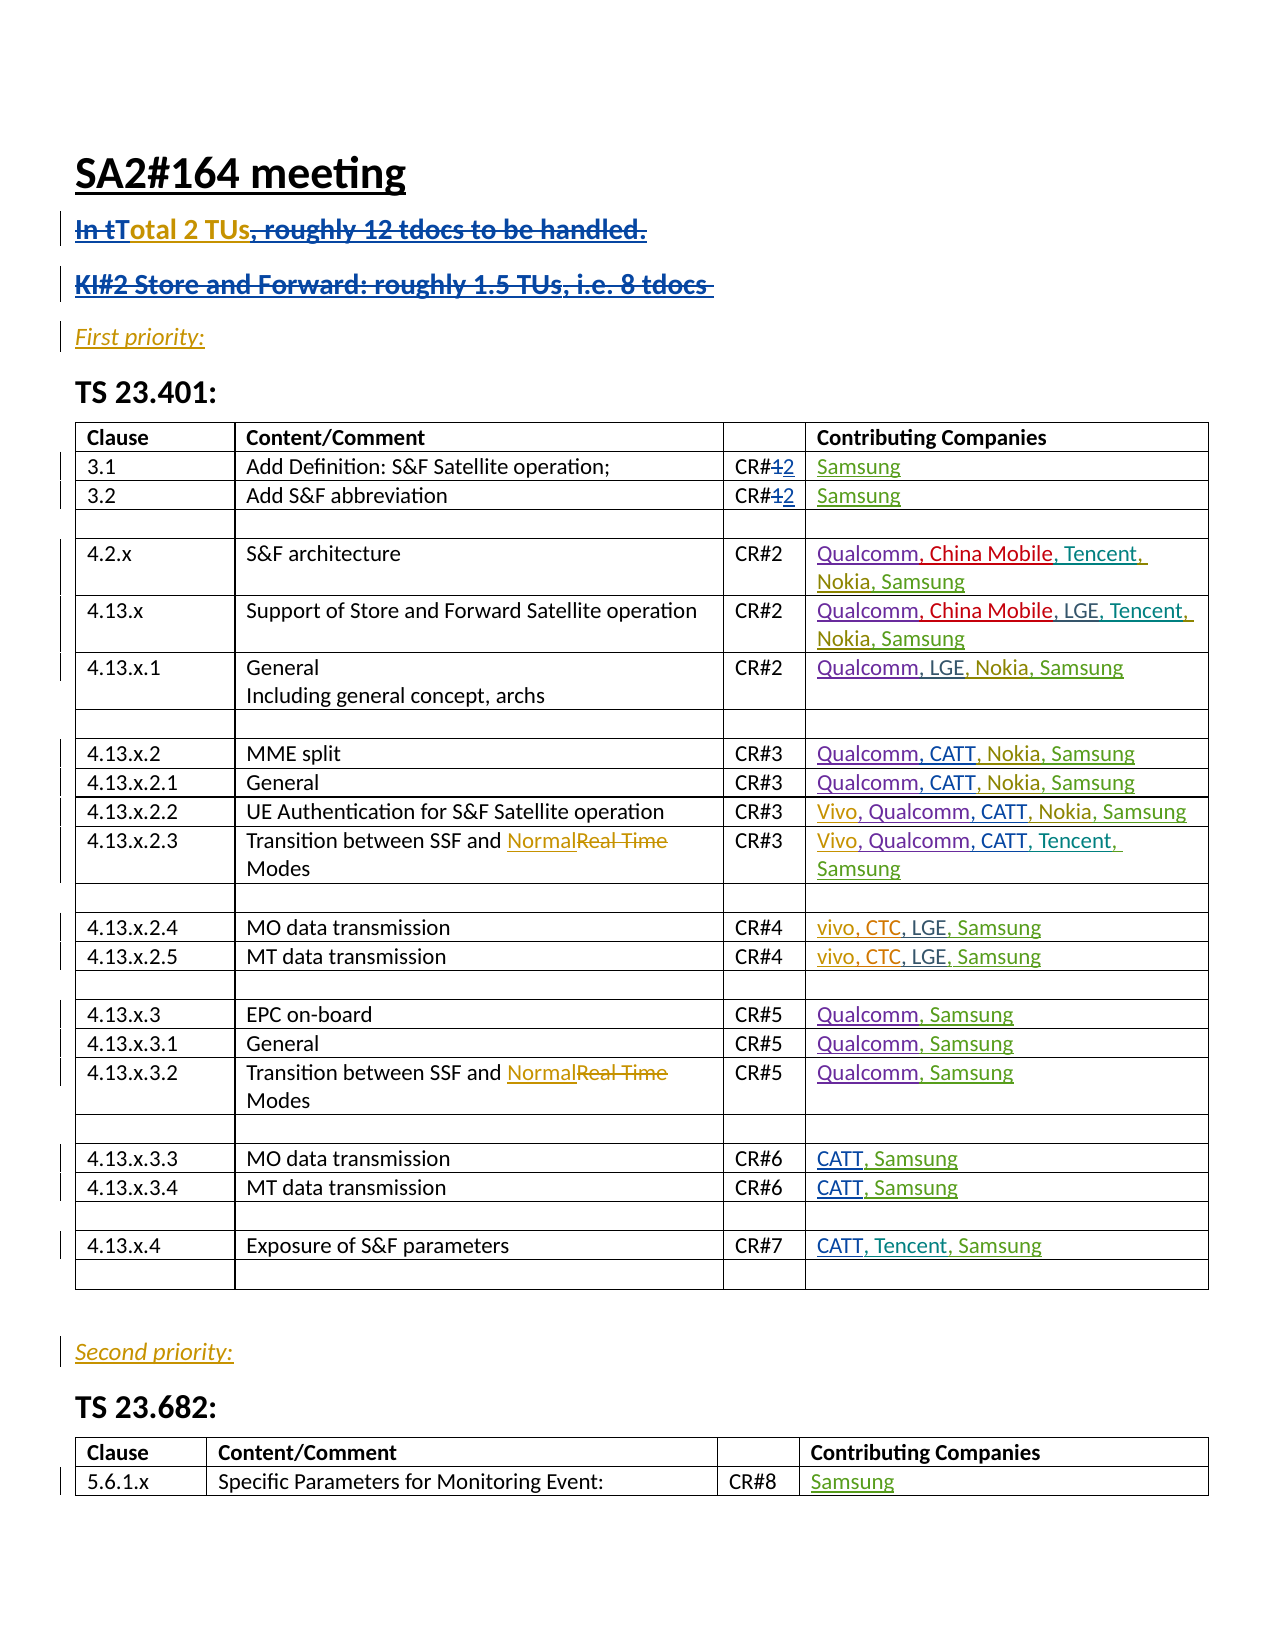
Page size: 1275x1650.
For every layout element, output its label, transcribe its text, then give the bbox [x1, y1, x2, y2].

table_cell [236, 510, 723, 538]
table_cell CR#5 [724, 1000, 805, 1028]
table_cell 4.13.x.3.4 [76, 1173, 234, 1201]
table_cell [806, 769, 1208, 796]
table_cell [806, 596, 1208, 652]
table_cell CR#3 [724, 769, 805, 796]
table_cell CR# [724, 452, 805, 480]
table_header Clause [76, 423, 234, 451]
table_cell [724, 1202, 805, 1230]
table_cell 4.13.x.4 [76, 1231, 234, 1259]
table_cell [236, 710, 723, 738]
table_cell [806, 1000, 1208, 1028]
table_cell 4.2.x [76, 539, 234, 595]
table_cell [806, 798, 1208, 826]
table_cell UE Authentication for S&F Satellite operation [236, 798, 723, 826]
table_cell [76, 1202, 234, 1230]
table_cell MME split [236, 739, 723, 767]
table_cell EPC on-board [236, 1000, 723, 1028]
table_cell CR#5 [724, 1058, 805, 1114]
table_cell [236, 884, 723, 912]
table_cell [236, 1202, 723, 1230]
table_cell [806, 1115, 1208, 1143]
table_cell [800, 1467, 1208, 1495]
table_cell CR#3 [724, 798, 805, 826]
table_cell CR# [724, 481, 805, 509]
table_cell MO data transmission [236, 1144, 723, 1172]
table_cell [724, 971, 805, 999]
table_cell 4.13.x.3.3 [76, 1144, 234, 1172]
table_cell Add S&F abbreviation [236, 481, 723, 509]
table_header Contributing Companies [800, 1438, 1208, 1466]
table_cell CR#3 [724, 827, 805, 883]
table_cell [724, 1115, 805, 1143]
table_cell [236, 1260, 723, 1288]
table_cell CR#2 [724, 653, 805, 709]
table_cell [806, 510, 1208, 538]
table_cell 5.6.1.x [76, 1467, 206, 1495]
table_cell [724, 510, 805, 538]
table_cell [76, 710, 234, 738]
table_cell [806, 884, 1208, 912]
table_cell General [236, 769, 723, 796]
table_cell 4.13.x.2.4 [76, 913, 234, 941]
table_cell [236, 971, 723, 999]
table_cell [76, 1115, 234, 1143]
table_cell [806, 913, 1208, 941]
table_cell [76, 1260, 234, 1288]
table_cell CR#4 [724, 913, 805, 941]
table_cell [724, 884, 805, 912]
table_cell [806, 1029, 1208, 1057]
table_cell CR#8 [718, 1467, 799, 1495]
table_cell [806, 481, 1208, 509]
table_cell Add Definition: S&F Satellite operation; [236, 452, 723, 480]
table_cell CR#2 [724, 539, 805, 595]
table_cell 3.2 [76, 481, 234, 509]
table_header [718, 1438, 799, 1466]
table_cell CR#4 [724, 942, 805, 970]
table_cell 4.13.x.2.1 [76, 769, 234, 796]
table_cell 3.1 [76, 452, 234, 480]
table_cell 4.13.x.3 [76, 1000, 234, 1028]
table_cell [806, 1260, 1208, 1288]
table_cell [76, 971, 234, 999]
table_cell 4.13.x.2 [76, 739, 234, 767]
table_header Clause [76, 1438, 206, 1466]
table_cell [806, 653, 1208, 709]
table_cell [806, 710, 1208, 738]
subtitle TS 23.401: [75, 371, 1200, 411]
table_cell 4.13.x.3.2 [76, 1058, 234, 1114]
table_cell CR#7 [724, 1231, 805, 1259]
table_cell [724, 1260, 805, 1288]
table_cell [806, 539, 1208, 595]
table_header [724, 423, 805, 451]
table_cell Transition between SSF and Modes [236, 827, 723, 883]
table_cell 4.13.x [76, 596, 234, 652]
table_cell 4.13.x.2.3 [76, 827, 234, 883]
table_cell [724, 710, 805, 738]
table_cell CR#5 [724, 1029, 805, 1057]
table_cell MT data transmission [236, 1173, 723, 1201]
table_header Content/Comment [207, 1438, 717, 1466]
table_cell S&F architecture [236, 539, 723, 595]
table_cell Support of Store and Forward Satellite operation [236, 596, 723, 652]
table_header Contributing Companies [806, 423, 1208, 451]
table_cell [76, 510, 234, 538]
table_cell [236, 1115, 723, 1143]
table_cell CR#6 [724, 1173, 805, 1201]
table_cell 4.13.x.2.2 [76, 798, 234, 826]
table_cell [806, 971, 1208, 999]
table_cell [806, 452, 1208, 480]
table_cell General [236, 1029, 723, 1057]
table_cell [806, 1202, 1208, 1230]
table_cell 4.13.x.1 [76, 653, 234, 709]
table_cell MT data transmission [236, 942, 723, 970]
table_cell [806, 739, 1208, 767]
subtitle TS 23.682: [75, 1386, 1200, 1427]
table_cell [806, 827, 1208, 883]
table_cell Exposure of S&F parameters [236, 1231, 723, 1259]
table_cell CR#3 [724, 739, 805, 767]
table_cell [806, 1058, 1208, 1114]
table_cell [806, 1144, 1208, 1172]
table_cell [207, 1467, 717, 1495]
table_cell [806, 942, 1208, 970]
table_cell 4.13.x.2.5 [76, 942, 234, 970]
table_header Content/Comment [236, 423, 723, 451]
table_cell 4.13.x.3.1 [76, 1029, 234, 1057]
table_cell General Including general concept, archs [236, 653, 723, 709]
subtitle SA2#164 meeting [75, 144, 1200, 200]
table_cell [806, 1231, 1208, 1259]
table_cell CR#2 [724, 596, 805, 652]
table_cell Transition between SSF and Modes [236, 1058, 723, 1114]
table_cell [76, 884, 234, 912]
table_cell MO data transmission [236, 913, 723, 941]
table_cell [806, 1173, 1208, 1201]
table_cell CR#6 [724, 1144, 805, 1172]
